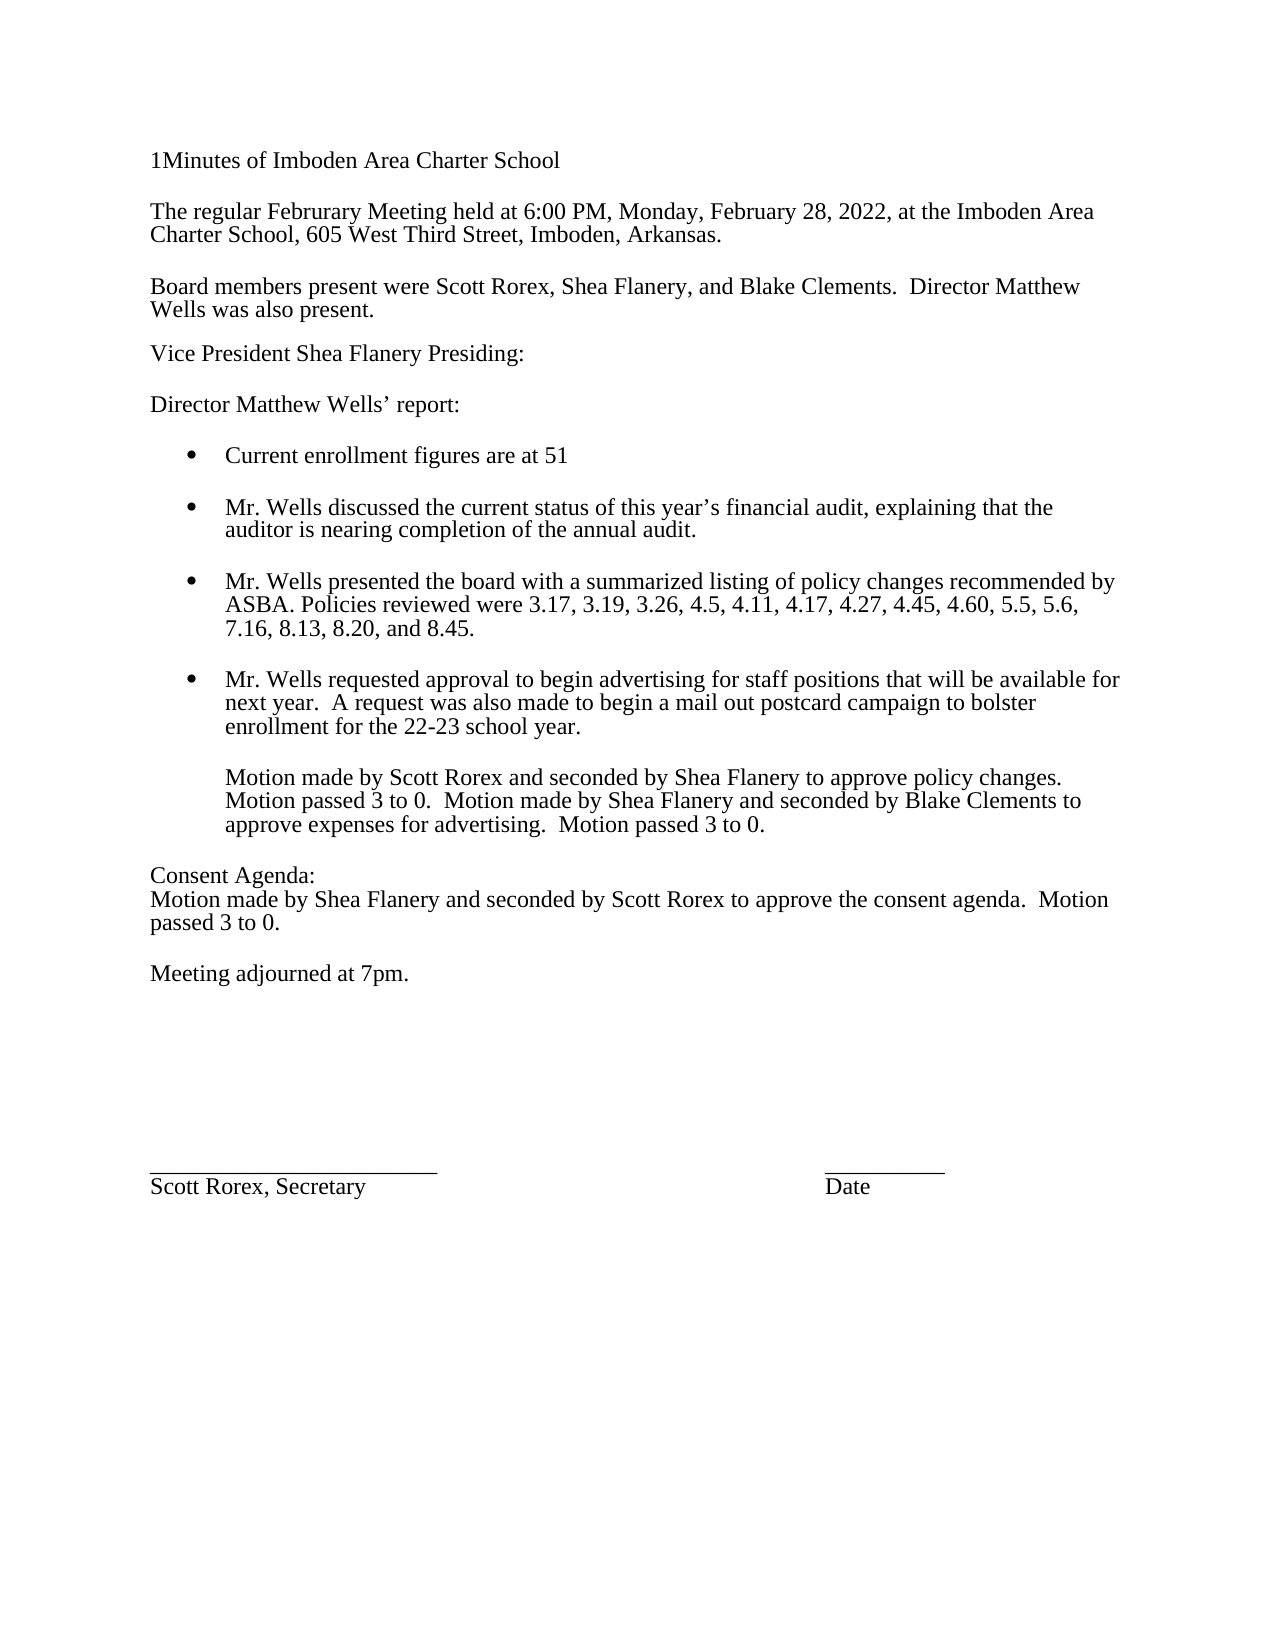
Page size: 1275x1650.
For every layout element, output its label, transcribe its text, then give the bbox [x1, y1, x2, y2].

list Mr. Wells presented the board with a summarized listing of policy changes recommended by ASBA. Policies reviewed were 3.17, 3.19, 3.26, 4.5, 4.11, 4.17, 4.27, 4.45, 4.60, 5.5, 5.6, 7.16, 8.13, 8.20, and 8.45. [187, 571, 1125, 641]
list Mr. Wells discussed the current status of this year’s financial audit, explaining that the auditor is nearing completion of the annual audit. [187, 496, 1125, 543]
text Minutes of Imboden Area Charter School [150, 150, 1125, 173]
text Motion made by Shea Flanery and seconded by Scott Rorex to approve the consent agenda. Motion passed 3 to 0. [150, 888, 1125, 936]
list Mr. Wells requested approval to begin advertising for staff positions that will be available for next year. A request was also made to begin a mail out postcard campaign to bolster enrollment for the 22-23 school year. [187, 669, 1125, 739]
text Motion made by Scott Rorex and seconded by Shea Flanery to approve policy changes. Motion passed 3 to 0. Motion made by Shea Flanery and seconded by Blake Clements to approve expenses for advertising. Motion passed 3 to 0. [225, 767, 1125, 837]
text ________________________ __________ [150, 1152, 1125, 1176]
text Consent Agenda: [150, 865, 1125, 888]
text The regular Februrary Meeting held at 6:00 PM, Monday, February 28, 2022, at the Imboden Area Charter School, 605 West Third Street, Imboden, Arkansas. [150, 201, 1125, 248]
list Current enrollment figures are at 51 [187, 445, 1125, 468]
text Meeting adjourned at 7pm. [150, 963, 1125, 987]
text Vice President Shea Flanery Presiding: [150, 343, 1125, 366]
text Director Matthew Wells’ report: [150, 394, 1125, 417]
text Scott Rorex, Secretary Date [150, 1176, 1125, 1199]
text Board members present were Scott Rorex, Shea Flanery, and Blake Clements. Director Matthew Wells was also present. [150, 276, 1125, 323]
